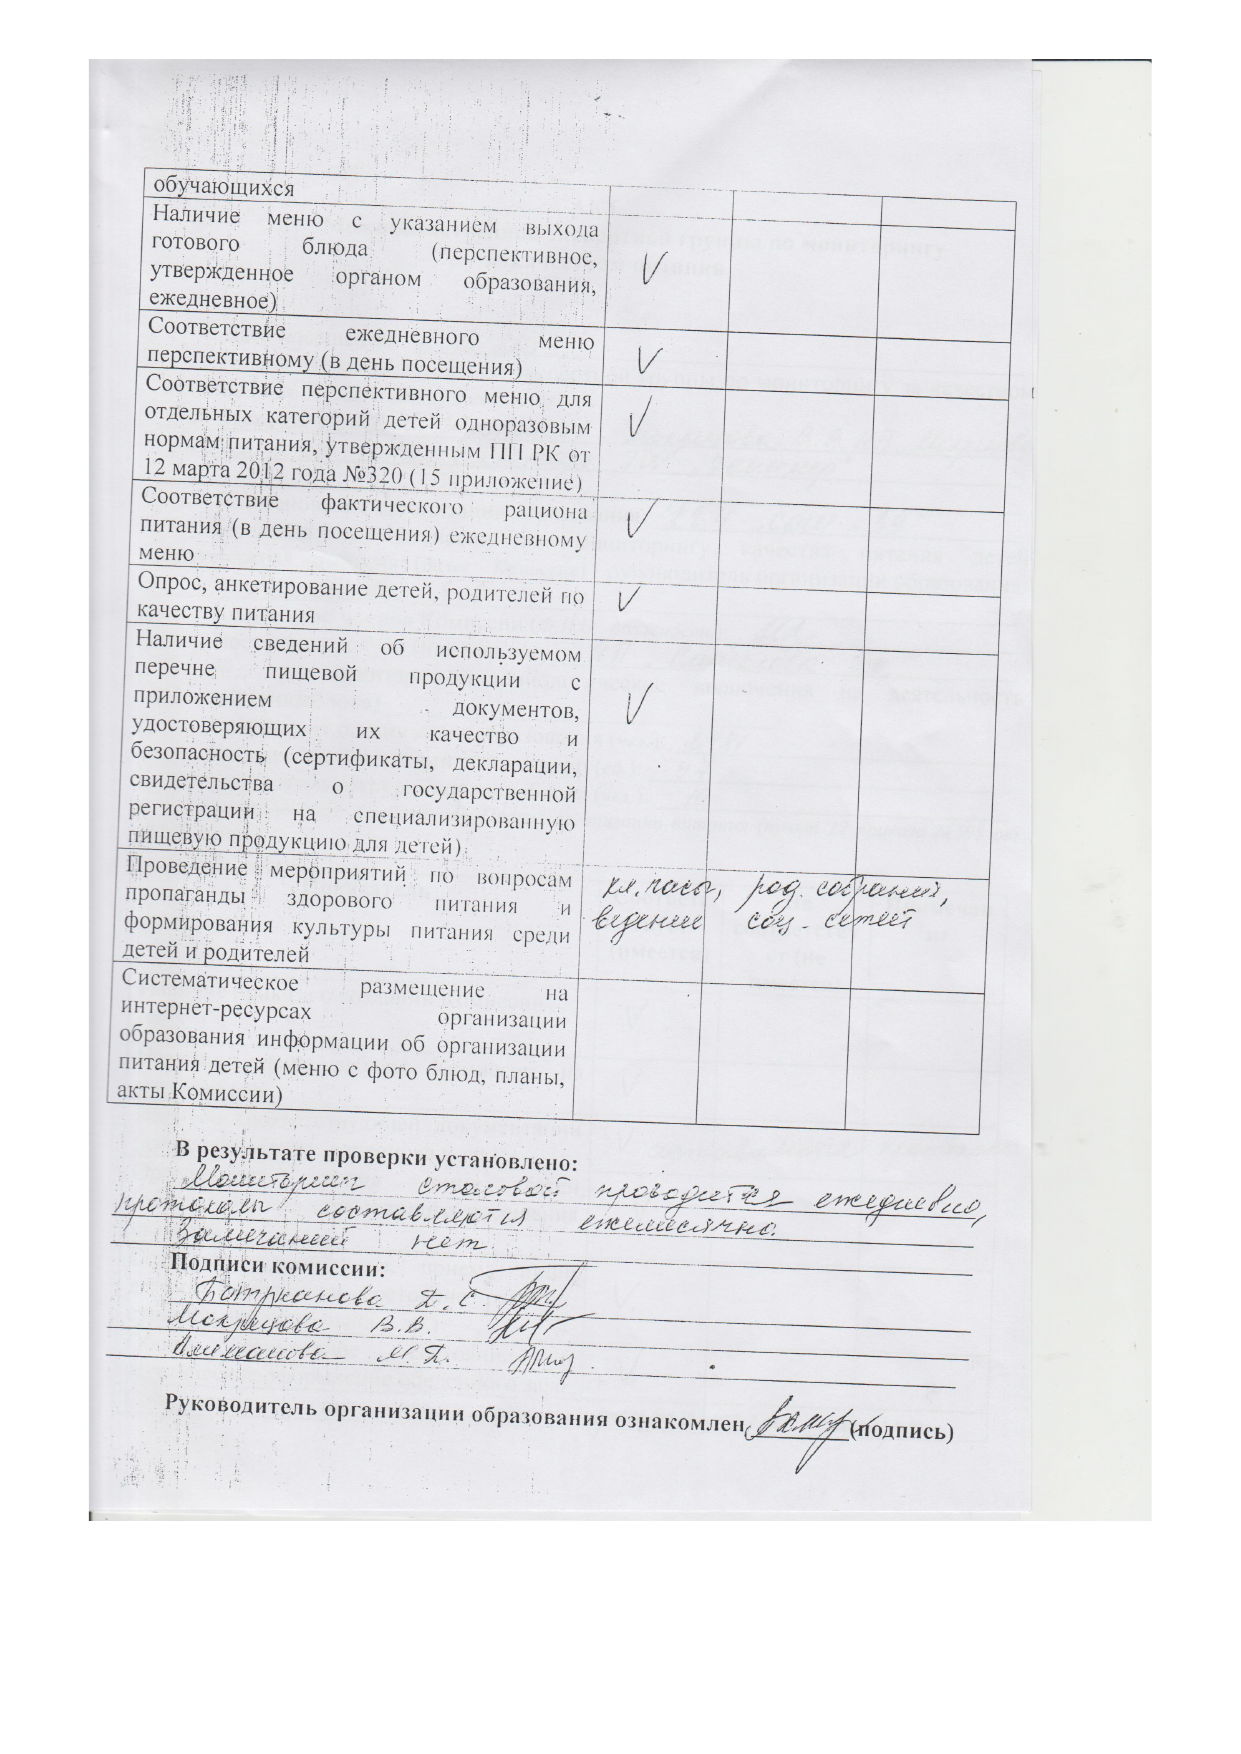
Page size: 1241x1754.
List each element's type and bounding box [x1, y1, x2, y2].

picture [88, 59, 1152, 1521]
